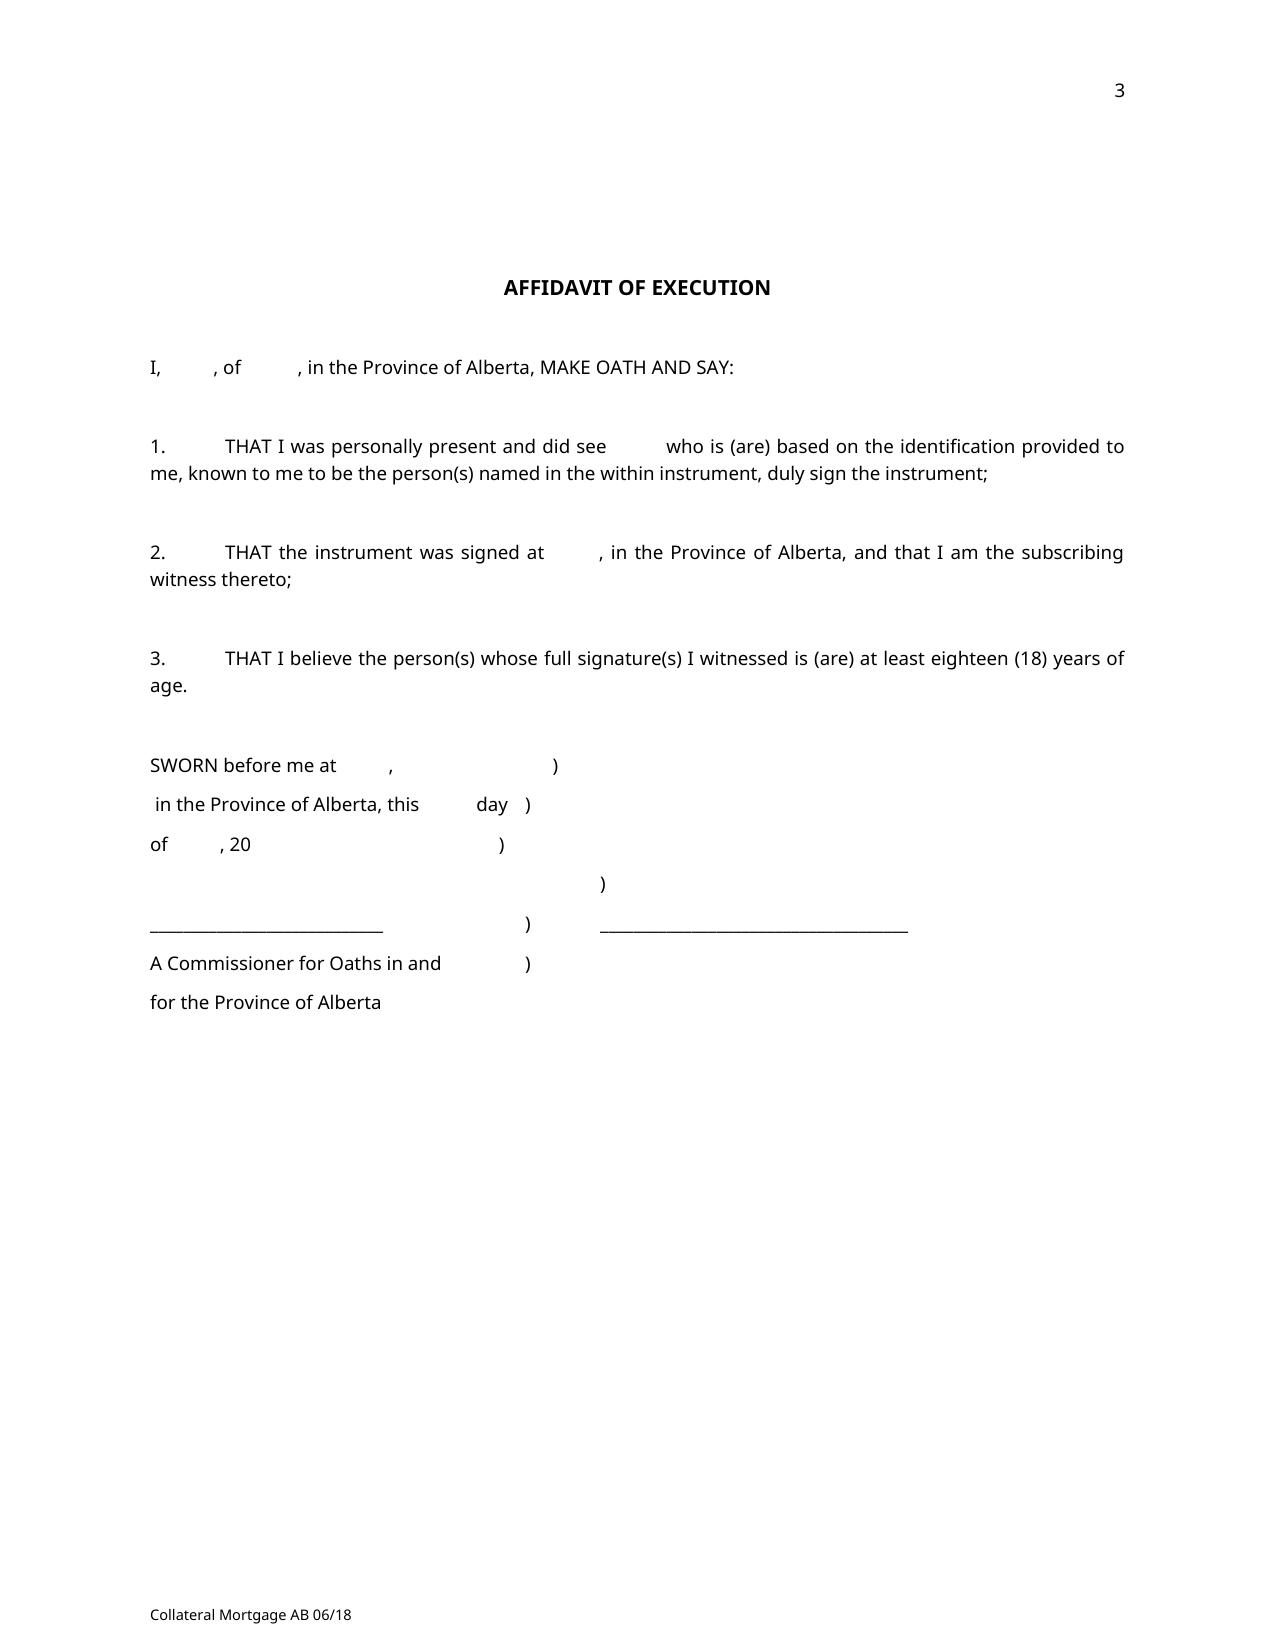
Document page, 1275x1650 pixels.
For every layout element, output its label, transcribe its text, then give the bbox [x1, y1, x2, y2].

text 2. THAT the instrument was signed at , in the Province of Alberta, and that I am the subscribing witness thereto; [150, 538, 1125, 592]
text I, , of , in the Province of Alberta, MAKE OATH AND SAY: [150, 352, 1125, 379]
subtitle AFFIDAVIT OF EXECUTION [150, 273, 1125, 300]
text 3. THAT I believe the person(s) whose full signature(s) I witnessed is (are) at least eighteen (18) years of age. [150, 644, 1125, 698]
text for the Province of Alberta [150, 988, 1125, 1015]
text SWORN before me at , ) [150, 750, 1125, 777]
text 1. THAT I was personally present and did see who is (are) based on the identification provided to me, known to me to be the person(s) named in the within instrument, duly sign the instrument; [150, 432, 1125, 486]
text of , 20 ) [150, 829, 1125, 857]
text ) [150, 869, 1125, 896]
text ____________________________ ) _____________________________________ [150, 909, 1125, 936]
text A Commissioner for Oaths in and ) [150, 948, 1125, 975]
text in the Province of Alberta, this day ) [150, 790, 1125, 817]
